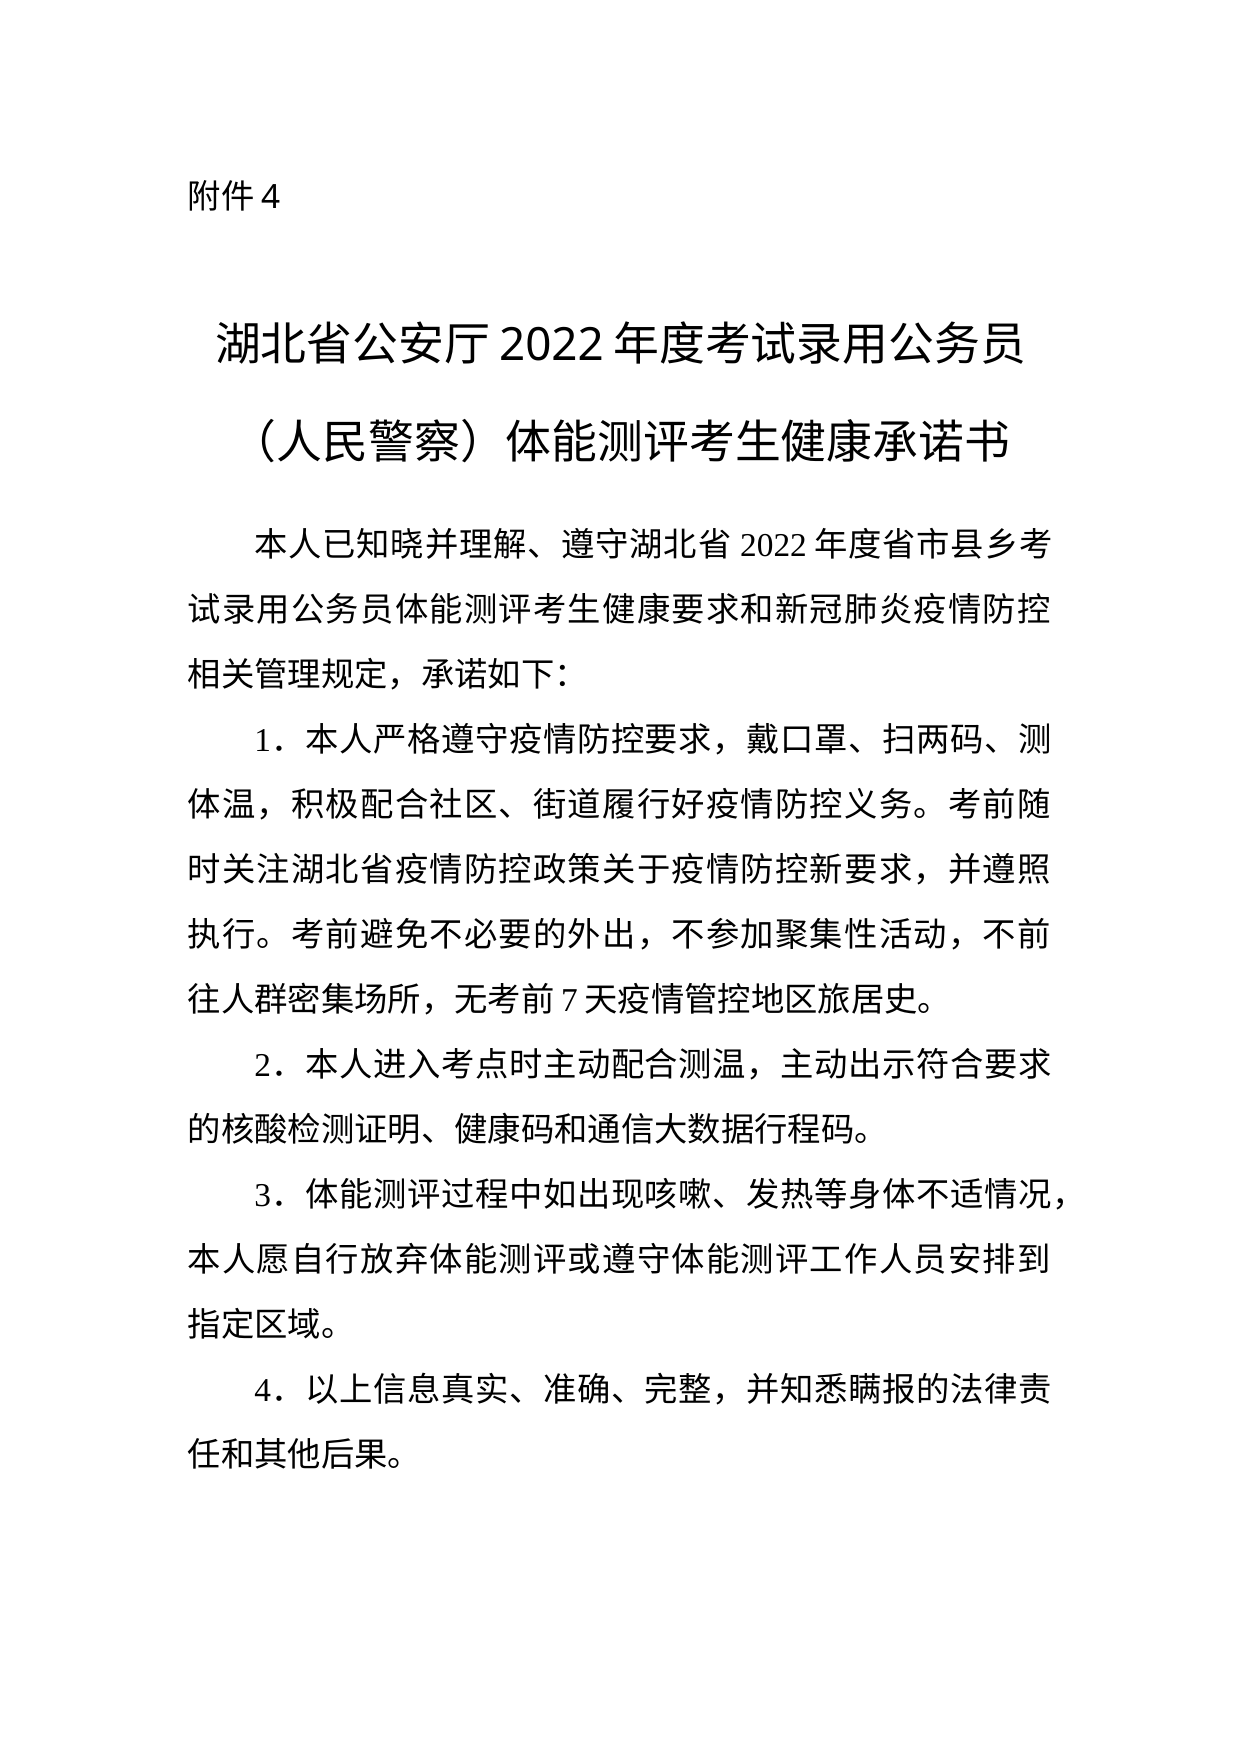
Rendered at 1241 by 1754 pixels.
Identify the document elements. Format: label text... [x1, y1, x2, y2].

text 本人已知晓并理解、遵守湖北省2022年度省市县乡考试录用公务员体能测评考生健康要求和新冠肺炎疫情防控相关管理规定，承诺如下： [187, 510, 1053, 705]
text 湖北省公安厅2022年度考试录用公务员（人民警察）体能测评考生健康承诺书 [187, 292, 1053, 487]
text 1．本人严格遵守疫情防控要求，戴口罩、扫两码、测体温，积极配合社区、街道履行好疫情防控义务。考前随时关注湖北省疫情防控政策关于疫情防控新要求，并遵照执行。考前避免不必要的外出，不参加聚集性活动，不前往人群密集场所，无考前7天疫情管控地区旅居史。 [187, 705, 1053, 1030]
text 4．以上信息真实、准确、完整，并知悉瞒报的法律责任和其他后果。 [187, 1355, 1053, 1485]
text 附件4 [187, 162, 1053, 227]
text 3．体能测评过程中如出现咳嗽、发热等身体不适情况，本人愿自行放弃体能测评或遵守体能测评工作人员安排到指定区域。 [187, 1160, 1053, 1355]
text 2．本人进入考点时主动配合测温，主动出示符合要求的核酸检测证明、健康码和通信大数据行程码。 [187, 1030, 1053, 1160]
